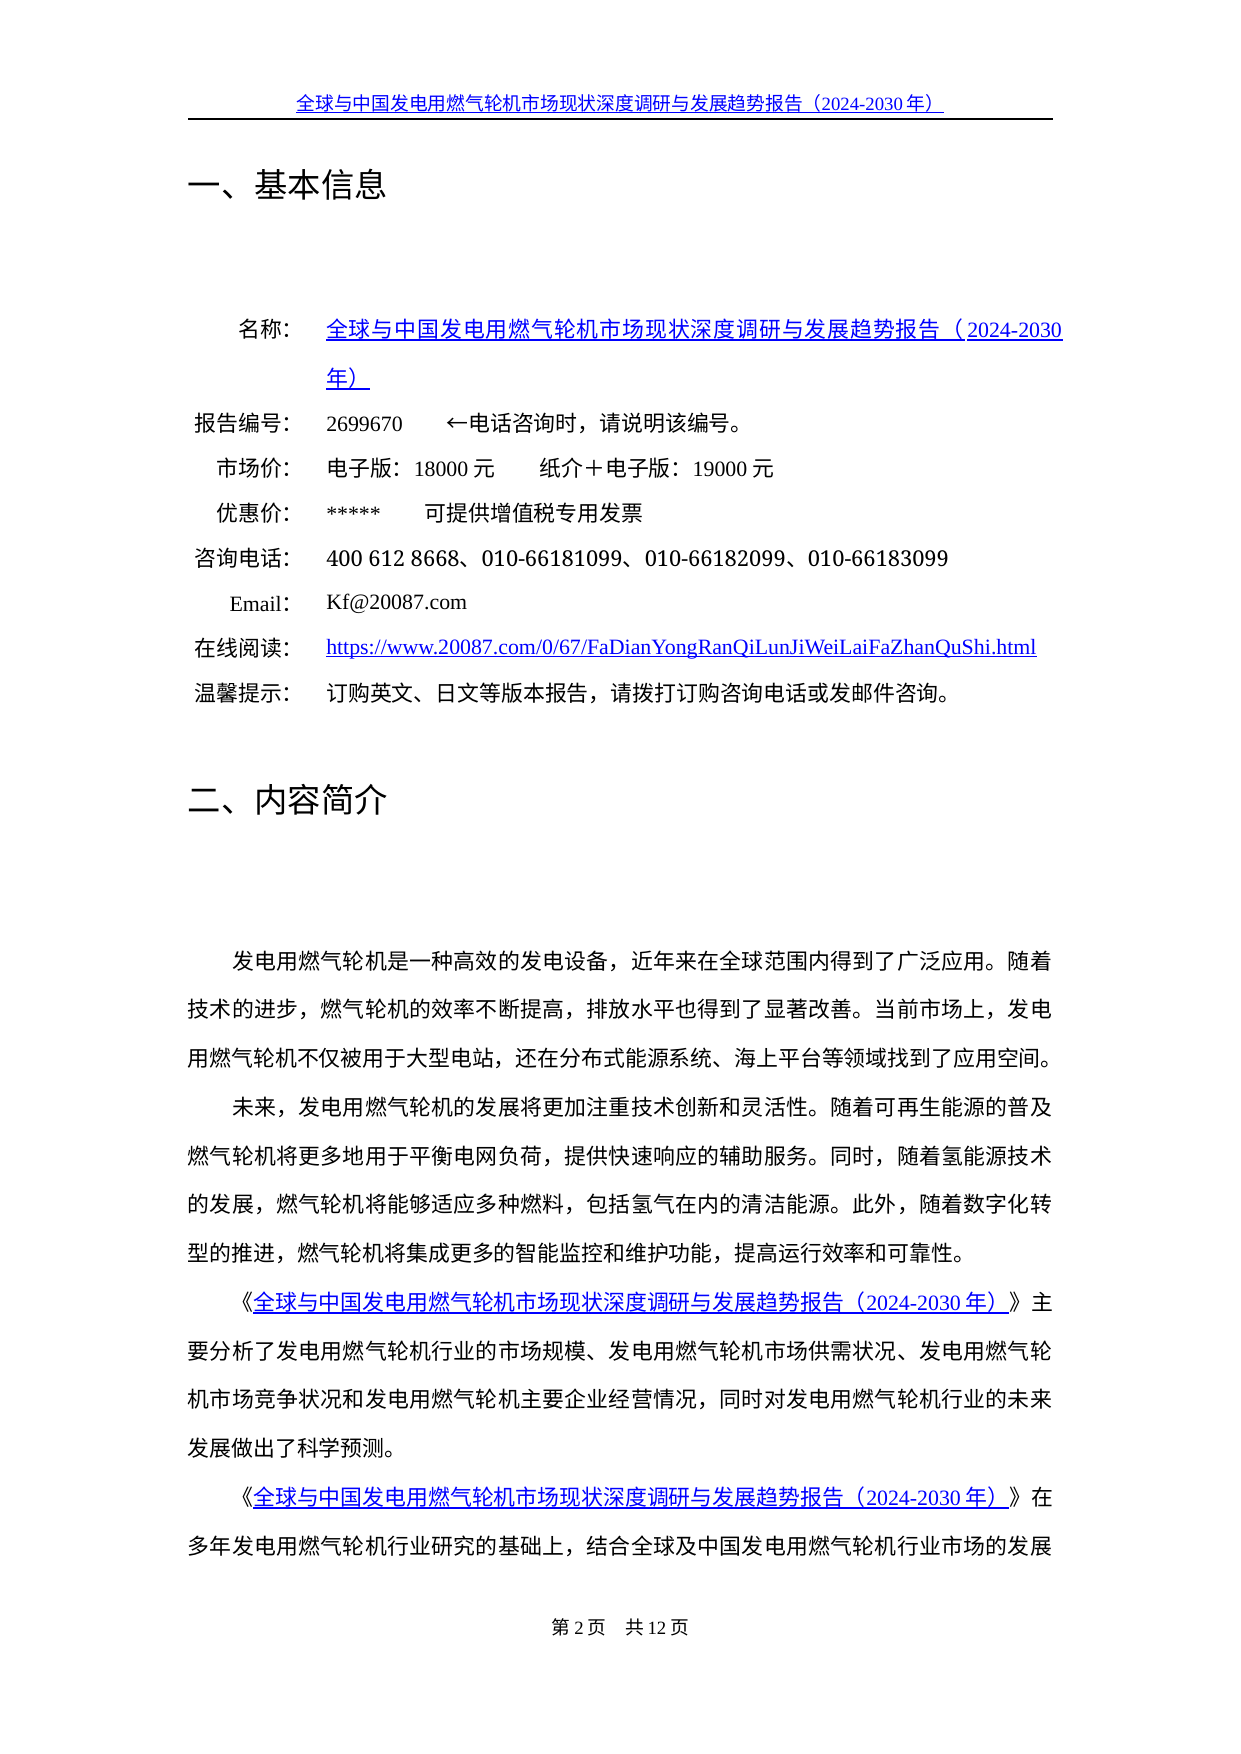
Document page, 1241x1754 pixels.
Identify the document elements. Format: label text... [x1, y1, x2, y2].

table_cell 温馨提示： [167, 675, 315, 720]
table_cell 优惠价： [167, 495, 315, 540]
table_cell 市场价： [167, 450, 315, 495]
table_cell ***** 可提供增值税专用发票 [315, 495, 1073, 540]
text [187, 943, 1053, 1561]
table_cell [315, 630, 1073, 675]
table_cell 2699670 ←电话咨询时，请说明该编号。 [315, 405, 1073, 450]
table_header 全球与中国发电用燃气轮机市场现状深度调研与发展趋势报告（2024-2030年） [315, 312, 1073, 405]
table_cell Kf@20087.com [315, 585, 1073, 630]
title 一、基本信息 [187, 150, 1053, 215]
table_cell 电子版：18000 元 纸介＋电子版：19000 元 [315, 450, 1073, 495]
table_cell 订购英文、日文等版本报告，请拨打订购咨询电话或发邮件咨询。 [315, 675, 1073, 720]
table_cell 咨询电话： [167, 540, 315, 585]
title 二、内容简介 [187, 766, 1053, 831]
table_cell 报告编号： [167, 405, 315, 450]
table_cell 400 612 8668、010-66181099、010-66182099、010-66183099 [315, 540, 1073, 585]
table_cell 在线阅读： [167, 630, 315, 675]
table_cell Email： [167, 585, 315, 630]
table_header 名称： [167, 312, 315, 405]
